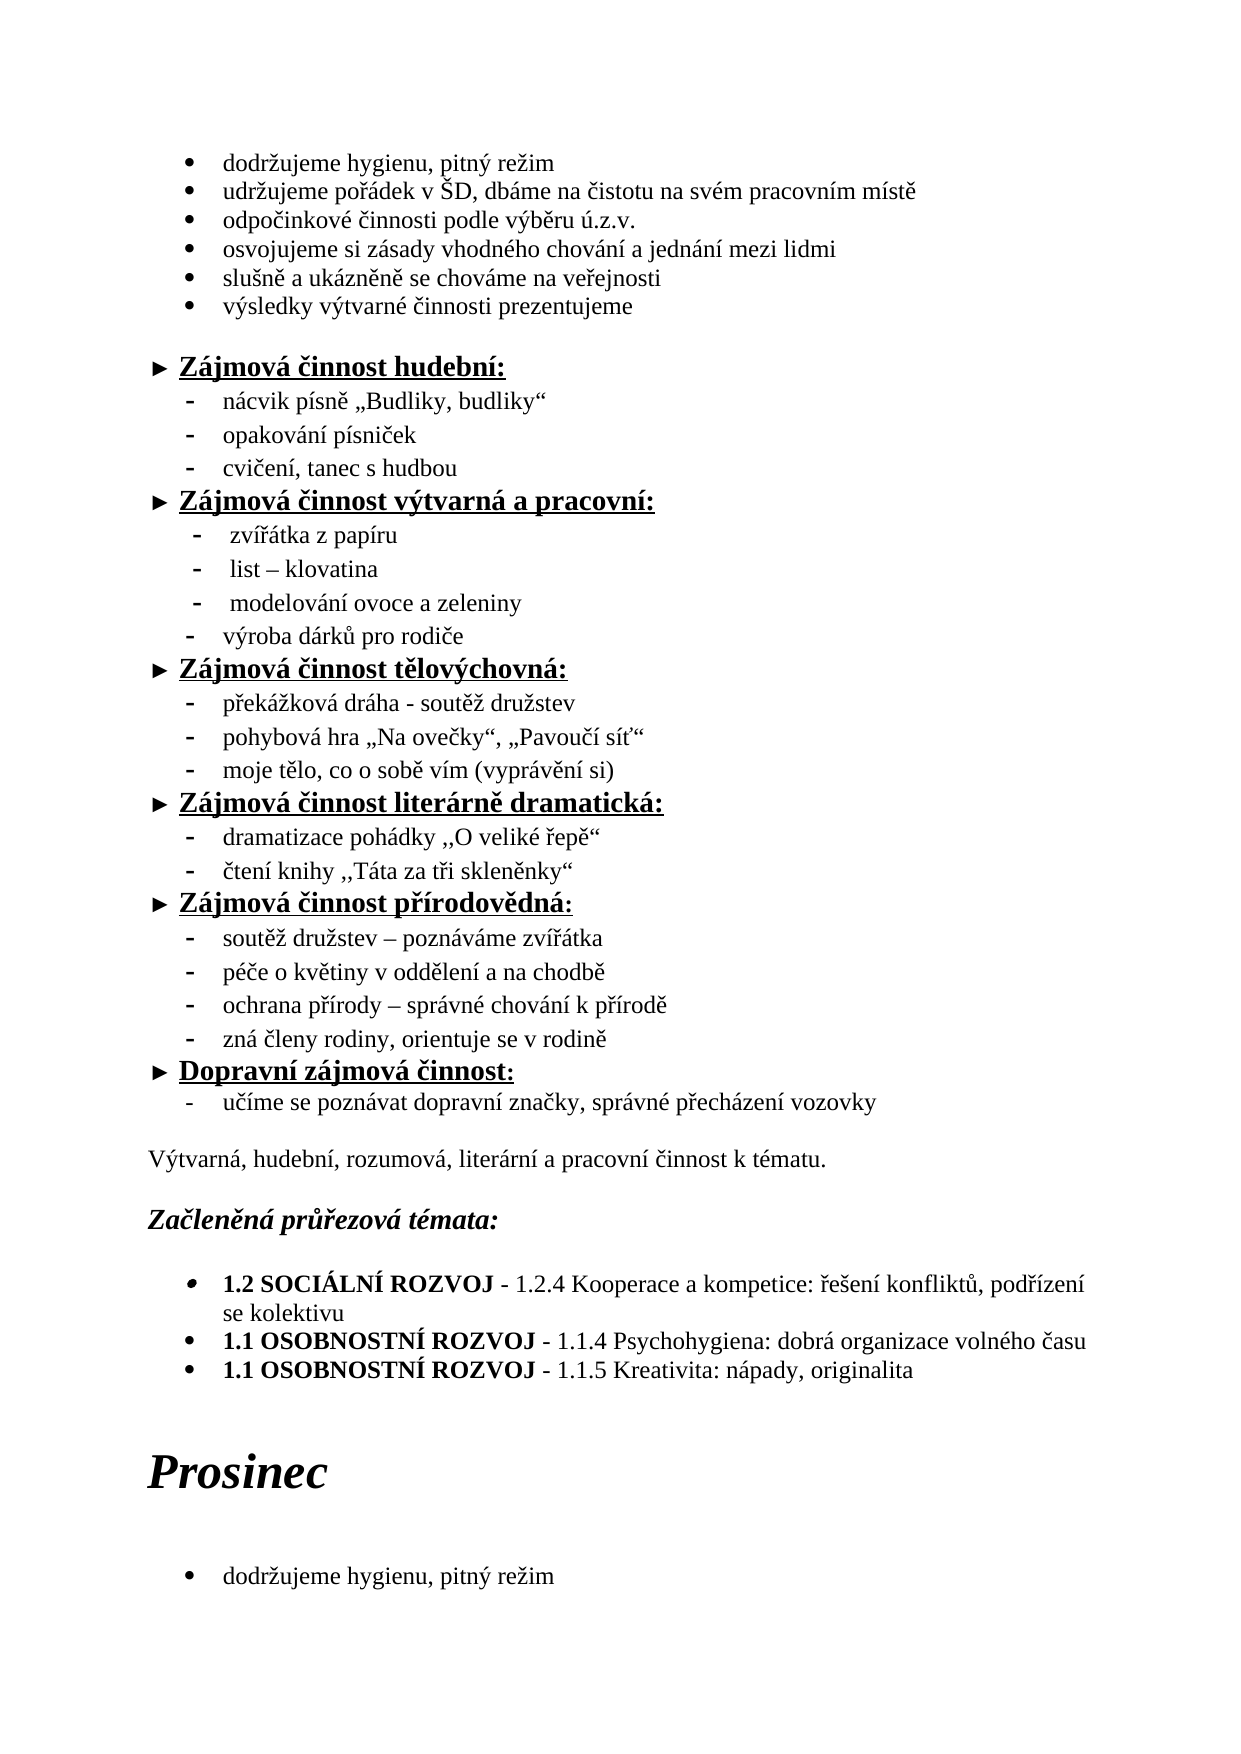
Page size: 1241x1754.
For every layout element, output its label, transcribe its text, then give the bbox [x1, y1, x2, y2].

list překážková dráha - soutěž družstev [185, 684, 1093, 718]
list cvičení, tanec s hudbou [185, 449, 1093, 483]
text Výtvarná, hudební, rozumová, literární a pracovní činnost k tématu. [148, 1144, 1093, 1173]
text ► Zájmová činnost přírodovědná: [148, 886, 1093, 919]
text ► Zájmová činnost literárně dramatická: [148, 785, 1093, 818]
list 1.1 OSOBNOSTNÍ ROZVOJ - 1.1.4 Psychohygiena: dobrá organizace volného času [185, 1326, 1093, 1355]
list 1.1 OSOBNOSTNÍ ROZVOJ - 1.1.5 Kreativita: nápady, originalita [185, 1355, 1093, 1384]
list čtení knihy ,,Táta za tři skleněnky“ [185, 852, 1093, 886]
list učíme se poznávat dopravní značky, správné přecházení vozovky [185, 1087, 1093, 1116]
list dodržujeme hygienu, pitný režim [185, 148, 1093, 176]
list slušně a ukázněně se chováme na veřejnosti [185, 263, 1093, 291]
list moje tělo, co o sobě vím (vyprávění si) [185, 751, 1093, 785]
text ► Zájmová činnost hudební: [148, 349, 1093, 382]
list list – klovatina [192, 550, 1093, 584]
list odpočinkové činnosti podle výběru ú.z.v. [185, 205, 1093, 234]
list modelování ovoce a zeleniny [192, 584, 1093, 617]
list udržujeme pořádek v ŠD, dbáme na čistotu na svém pracovním místě [185, 176, 1093, 205]
list osvojujeme si zásady vhodného chování a jednání mezi lidmi [185, 234, 1093, 263]
list pohybová hra „Na ovečky“, „Pavoučí síť“ [185, 718, 1093, 751]
text Začleněná průřezová témata: [148, 1202, 1093, 1235]
text ► Dopravní zájmová činnost: [148, 1053, 1093, 1087]
list výsledky výtvarné činnosti prezentujeme [185, 291, 1093, 320]
list opakování písniček [185, 416, 1093, 449]
list zná členy rodiny, orientuje se v rodině [185, 1020, 1093, 1053]
list zvířátka z papíru [192, 517, 1093, 550]
text ► Zájmová činnost tělovýchovná: [148, 651, 1093, 684]
list dramatizace pohádky ,,O veliké řepě“ [185, 818, 1093, 852]
list ochrana přírody – správné chování k přírodě [185, 986, 1093, 1020]
list 1.2 SOCIÁLNÍ ROZVOJ - 1.2.4 Kooperace a kompetice: řešení konfliktů, podřízení se kolektivu [185, 1269, 1093, 1326]
list dodržujeme hygienu, pitný režim [185, 1561, 1093, 1590]
list soutěž družstev – poznáváme zvířátka [185, 919, 1093, 953]
list výroba dárků pro rodiče [185, 617, 1093, 651]
text Prosinec [148, 1441, 1093, 1499]
list péče o květiny v oddělení a na chodbě [185, 953, 1093, 986]
text ► Zájmová činnost výtvarná a pracovní: [148, 483, 1093, 517]
list nácvik písně „Budliky, budliky“ [185, 382, 1093, 416]
